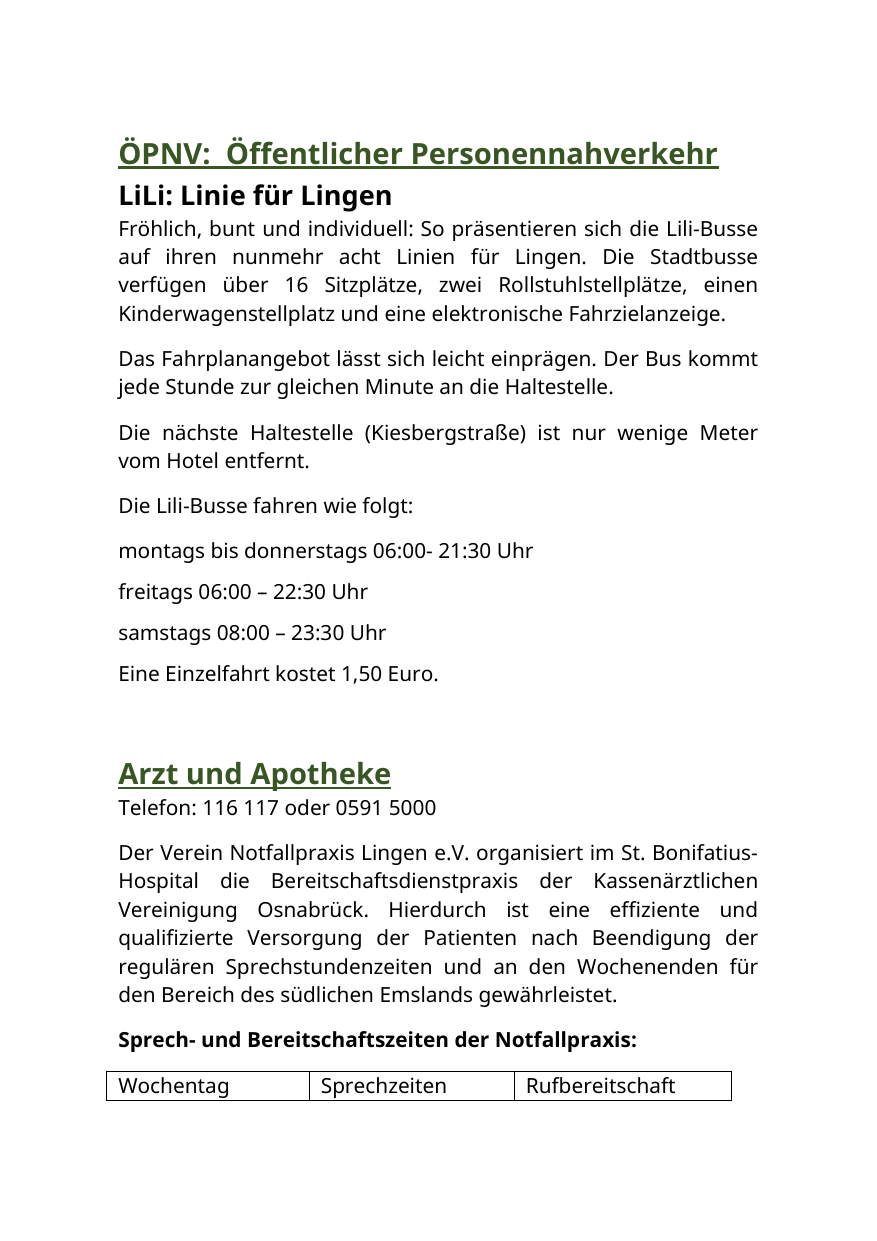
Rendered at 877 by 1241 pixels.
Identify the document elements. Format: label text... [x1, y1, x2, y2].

subtitle Arzt und Apotheke [118, 753, 759, 793]
text Das Fahrplanangebot lässt sich leicht einprägen. Der Bus kommt jede Stunde zur gleichen Minute an die Haltestelle. [118, 344, 759, 401]
table_header Rufbereitschaft [515, 1072, 731, 1100]
text montags bis donnerstags 06:00- 21:30 Uhr [118, 536, 759, 565]
text Eine Einzelfahrt kostet 1,50 Euro. [118, 659, 759, 687]
table_header Wochentag [107, 1072, 309, 1100]
text Die Lili-Busse fahren wie folgt: [118, 491, 759, 519]
subtitle LiLi: Linie für Lingen [118, 177, 759, 214]
text Fröhlich, bunt und individuell: So präsentieren sich die Lili-Busse auf ihren nunmehr acht Linien für Lingen. Die Stadtbusse verfügen über 16 Sitzplätze, zwei Rollstuhlstellplätze, einen Kinderwagenstellplatz und eine elektronische Fahrzielanzeige. [118, 214, 759, 327]
text Sprech- und Bereitschaftszeiten der Notfallpraxis: [118, 1026, 759, 1054]
text Telefon: 116 117 oder 0591 5000 [118, 793, 759, 822]
text samstags 08:00 – 23:30 Uhr [118, 618, 759, 647]
text Die nächste Haltestelle (Kiesbergstraße) ist nur wenige Meter vom Hotel entfernt. [118, 418, 759, 474]
subtitle ÖPNV: Öffentlicher Personennahverkehr [118, 133, 759, 173]
text Der Verein Notfallpraxis Lingen e.V. organisiert im St. Bonifatius-Hospital die Bereitschaftsdienstpraxis der Kassenärztlichen Vereinigung Osnabrück. Hierdurch ist eine effiziente und qualifizierte Versorgung der Patienten nach Beendigung der regulären Sprechstundenzeiten und an den Wochenenden für den Bereich des südlichen Emslands gewährleistet. [118, 838, 759, 1009]
table_header Sprechzeiten [310, 1072, 514, 1100]
text freitags 06:00 – 22:30 Uhr [118, 577, 759, 606]
